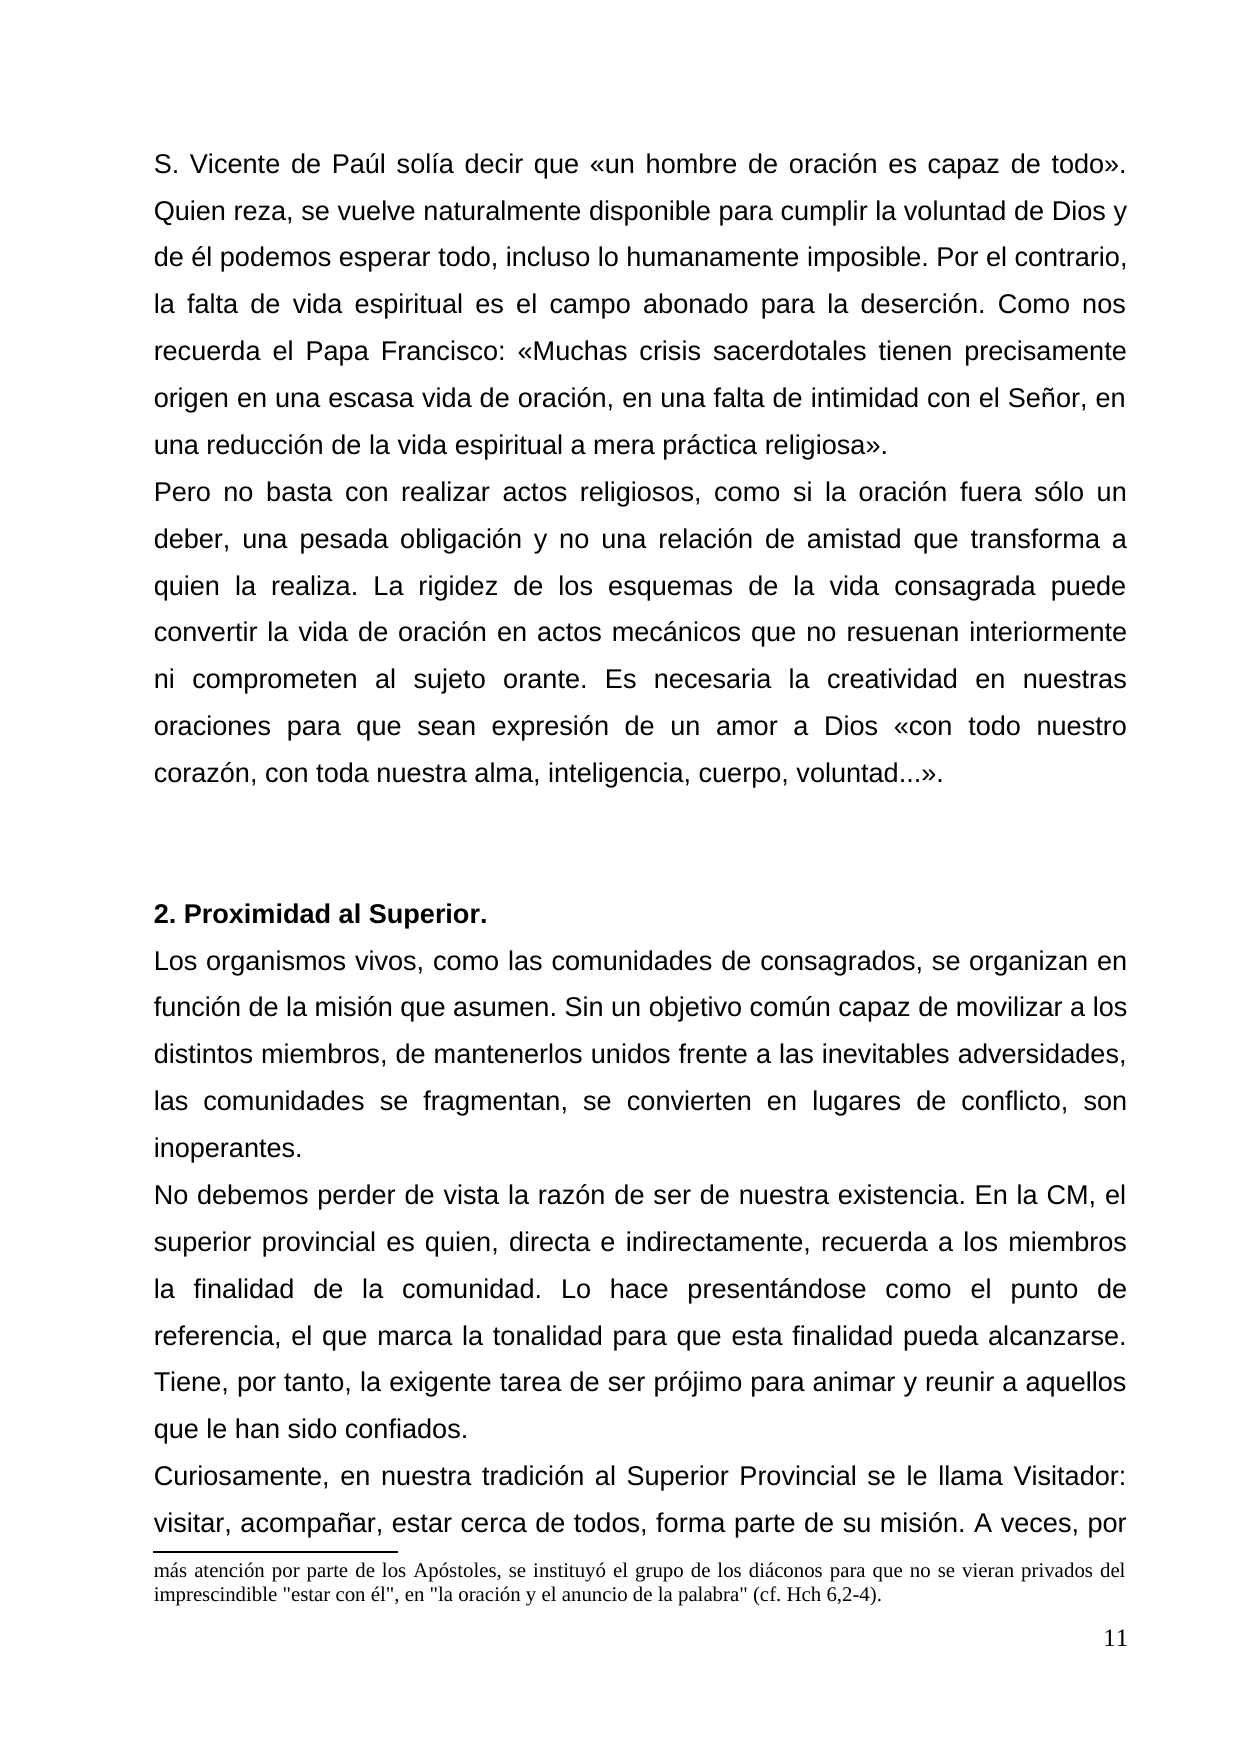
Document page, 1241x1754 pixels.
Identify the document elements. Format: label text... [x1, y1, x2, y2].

text Pero no basta con realizar actos religiosos, como si la oración fuera sólo un deber, una pesada obligación y no una relación de amistad que transforma a quien la realiza. La rigidez de los esquemas de la vida consagrada puede convertir la vida de oración en actos mecánicos que no resuenan interiormente ni comprometen al sujeto orante. Es necesaria la creatividad en nuestras oraciones para que sean expresión de un amor a Dios «con todo nuestro corazón, con toda nuestra alma, inteligencia, cuerpo, voluntad...». [153, 476, 1128, 788]
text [153, 1460, 1128, 1538]
text Los organismos vivos, como las comunidades de consagrados, se organizan en función de la misión que asumen. Sin un objetivo común capaz de movilizar a los distintos miembros, de mantenerlos unidos frente a las inevitables adversidades, las comunidades se fragmentan, se convierten en lugares de conflicto, son inoperantes. [153, 944, 1128, 1163]
text S. Vicente de Paúl solía decir que «un hombre de oración es capaz de todo». Quien reza, se vuelve naturalmente disponible para cumplir la voluntad de Dios y de él podemos esperar todo, incluso lo humanamente imposible. Por el contrario, la falta de vida espiritual es el campo abonado para la deserción. Como nos recuerda el Papa Francisco: «Muchas crisis sacerdotales tienen precisamente origen en una escasa vida de oración, en una falta de intimidad con el Señor, en una reducción de la vida espiritual a mera práctica religiosa». [153, 148, 1128, 460]
text 2. Proximidad al Superior. [153, 898, 1128, 929]
text No debemos perder de vista la razón de ser de nuestra existencia. En la CM, el superior provincial es quien, directa e indirectamente, recuerda a los miembros la finalidad de la comunidad. Lo hace presentándose como el punto de referencia, el que marca la tonalidad para que esta finalidad pueda alcanzarse. Tiene, por tanto, la exigente tarea de ser prójimo para animar y reunir a aquellos que le han sido confiados. [153, 1179, 1128, 1444]
